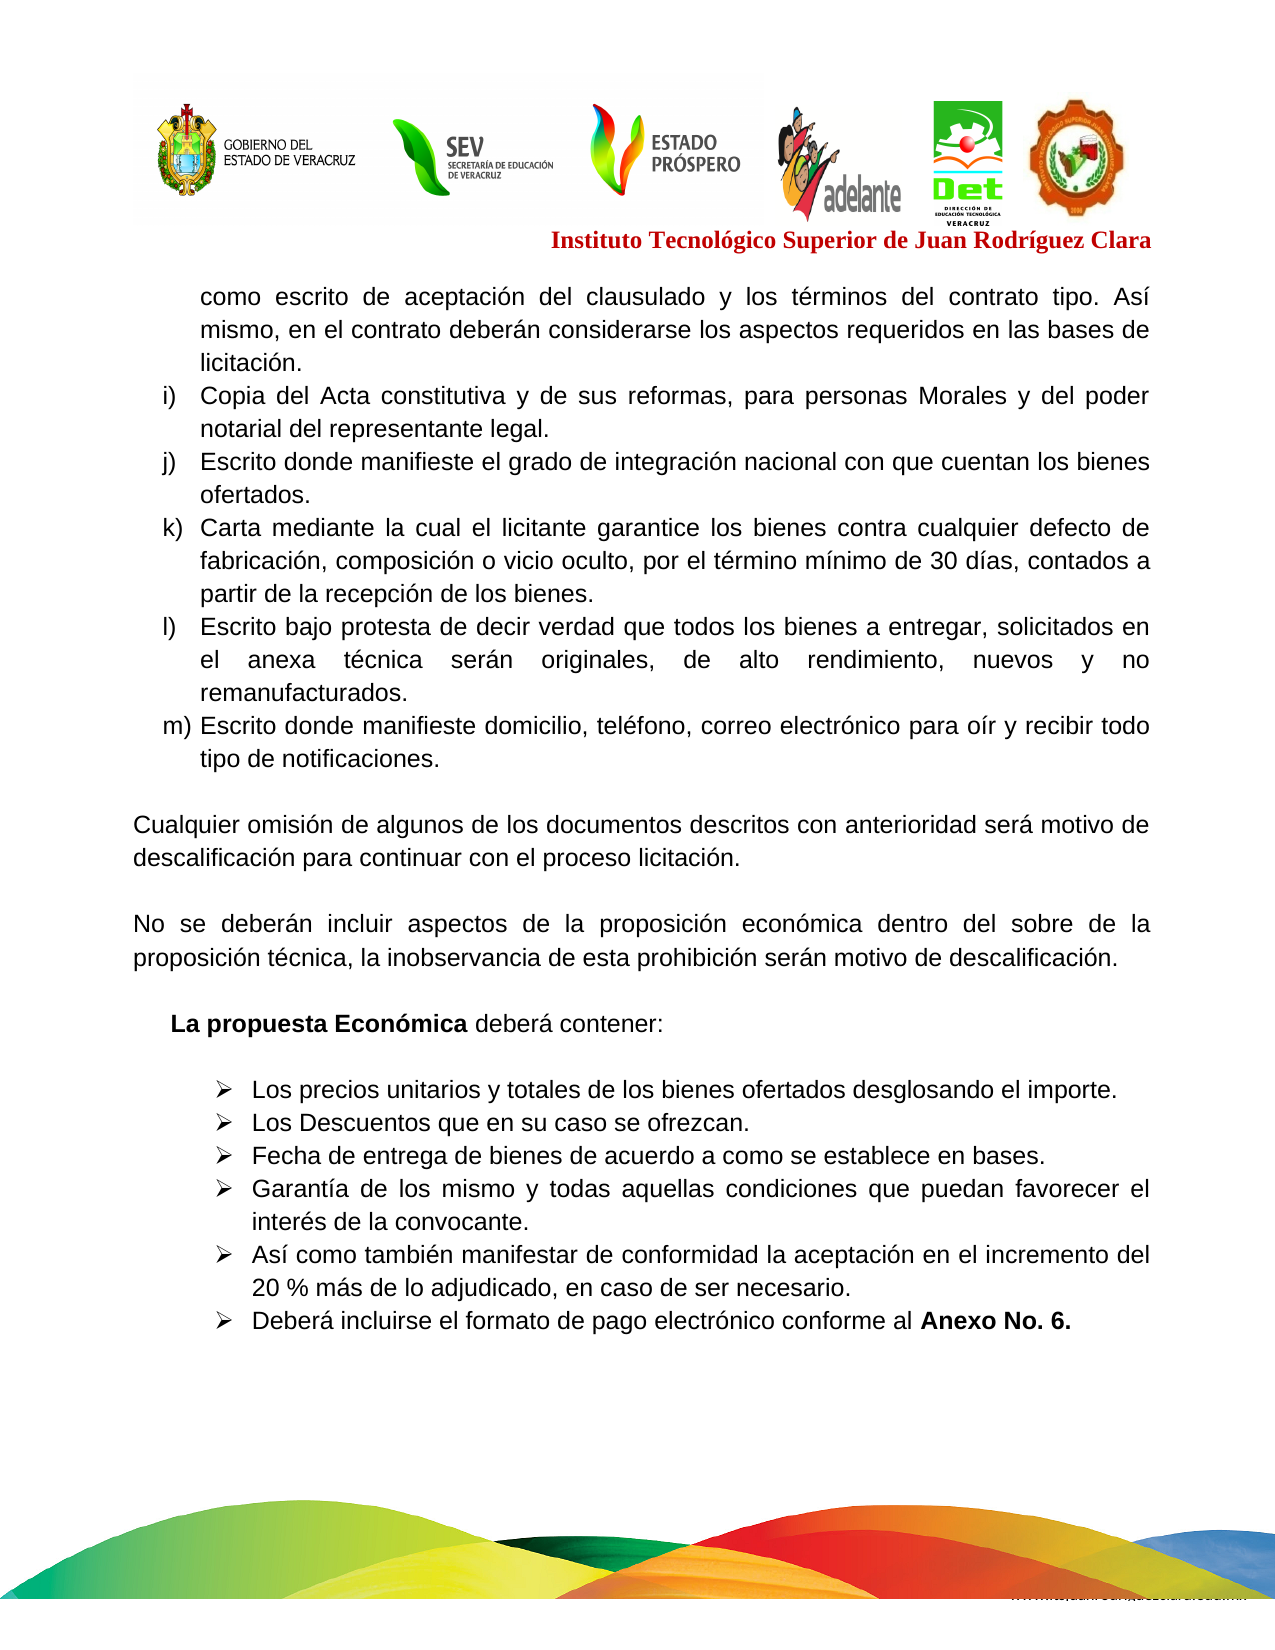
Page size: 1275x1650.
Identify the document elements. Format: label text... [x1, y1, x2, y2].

list Copia del Acta constitutiva y de sus reformas, para personas Morales y del poder notarial del representante legal. [162, 381, 1152, 443]
text No se deberán incluir aspectos de la proposición económica dentro del sobre de la proposición técnica, la inobservancia de esta prohibición serán motivo de descalificación. [133, 909, 1152, 971]
list Carta mediante la cual el licitante garantice los bienes contra cualquier defecto de fabricación, composición o vicio oculto, por el término mínimo de 30 días, contados a partir de la recepción de los bienes. [162, 513, 1152, 608]
text Cualquier omisión de algunos de los documentos descritos con anterioridad será motivo de descalificación para continuar con el proceso licitación. [133, 810, 1152, 872]
list Escrito donde manifieste domicilio, teléfono, correo electrónico para oír y recibir todo tipo de notificaciones. [162, 711, 1152, 773]
picture [132, 73, 765, 226]
list Fecha de entrega de bienes de acuerdo a como se establece en bases. [214, 1141, 1152, 1170]
list La propuesta Económica deberá contener: [170, 1008, 1152, 1037]
list Garantía de los mismo y todas aquellas condiciones que puedan favorecer el interés de la convocante. [214, 1174, 1152, 1236]
picture [0, 1495, 1275, 1599]
picture [774, 105, 903, 226]
list Así como también manifestar de conformidad la aceptación en el incremento del 20 % más de lo adjudicado, en caso de ser necesario. [214, 1240, 1152, 1302]
list Deberá incluirse el formato de pago electrónico conforme al Anexo No. 6. [214, 1306, 1152, 1335]
list Los precios unitarios y totales de los bienes ofertados desglosando el importe. [214, 1074, 1152, 1103]
list Escrito bajo protesta de decir verdad que todos los bienes a entregar, solicitados en el anexa técnica serán originales, de alto rendimiento, nuevos y no remanufacturados. [162, 612, 1152, 707]
list Los Descuentos que en su caso se ofrezcan. [214, 1108, 1152, 1137]
list Escrito donde manifieste el grado de integración nacional con que cuentan los bienes ofertados. [162, 447, 1152, 509]
picture [933, 101, 1003, 226]
picture [1023, 92, 1130, 226]
